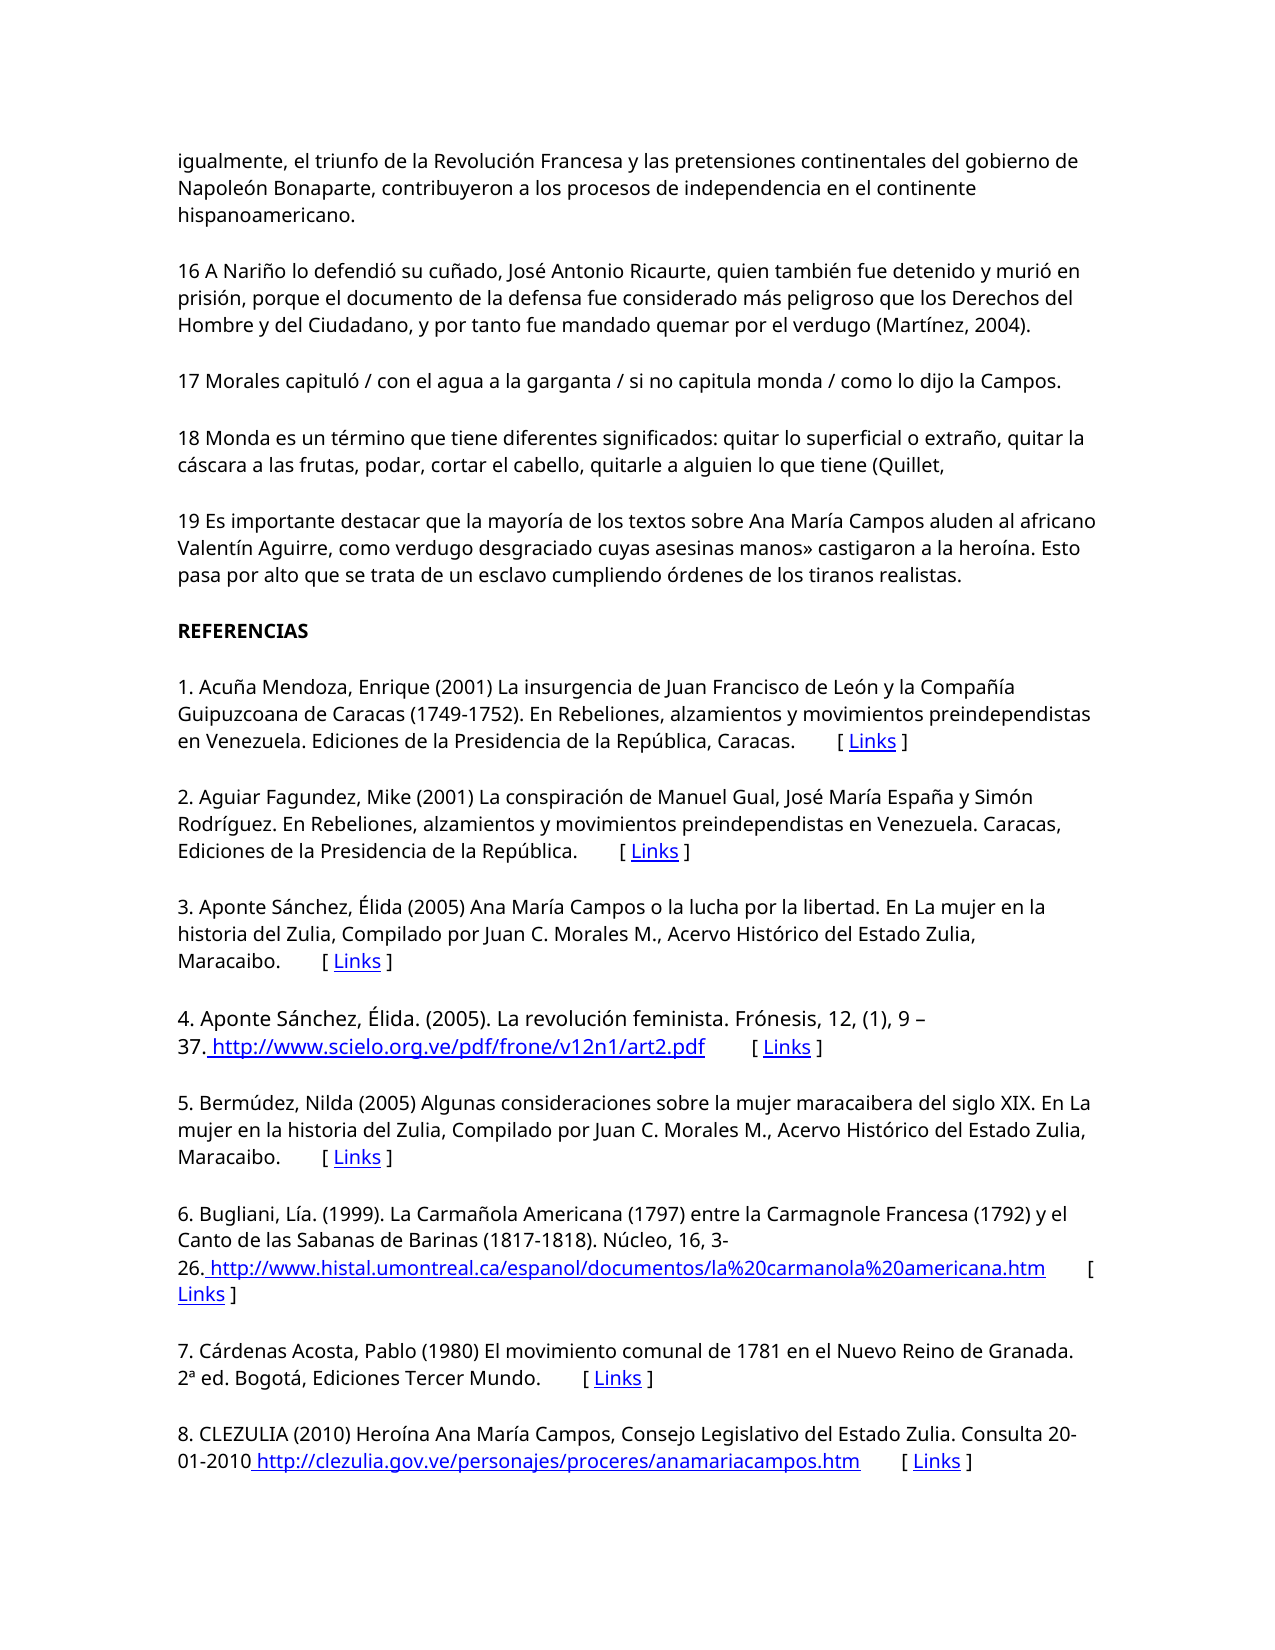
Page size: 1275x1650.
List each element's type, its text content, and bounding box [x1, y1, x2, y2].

text 7. Cárdenas Acosta, Pablo (1980) El movimiento comunal de 1781 en el Nuevo Reino de Granada. 2ª ed. Bogotá, Ediciones Tercer Mundo. [ Links ] [177, 1337, 1098, 1391]
text 17 Morales capituló / con el agua a la garganta / si no capitula monda / como lo dijo la Campos. [177, 368, 1098, 395]
text REFERENCIAS [177, 617, 1098, 644]
text 2. Aguiar Fagundez, Mike (2001) La conspiración de Manuel Gual, José María España y Simón Rodríguez. En Rebeliones, alzamientos y movimientos preindependistas en Venezuela. Caracas, Ediciones de la Presidencia de la República. [ Links ] [177, 783, 1098, 864]
text 3. Aponte Sánchez, Élida (2005) Ana María Campos o la lucha por la libertad. En La mujer en la historia del Zulia, Compilado por Juan C. Morales M., Acervo Histórico del Estado Zulia, Maracaibo. [ Links ] [177, 893, 1098, 974]
text 19 Es importante destacar que la mayoría de los textos sobre Ana María Campos aluden al africano Valentín Aguirre, como verdugo desgraciado cuyas asesinas manos» castigaron a la heroína. Esto pasa por alto que se trata de un esclavo cumpliendo órdenes de los tiranos realistas. [177, 507, 1098, 588]
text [177, 148, 1098, 228]
text 16 A Nariño lo defendió su cuñado, José Antonio Ricaurte, quien también fue detenido y murió en prisión, porque el documento de la defensa fue considerado más peligroso que los Derechos del Hombre y del Ciudadano, y por tanto fue mandado quemar por el verdugo (Martínez, 2004). [177, 258, 1098, 339]
text 8. CLEZULIA (2010) Heroína Ana María Campos, Consejo Legislativo del Estado Zulia. Consulta 20-01-2010 http://clezulia.gov.ve/personajes/proceres/anamariacampos.htm [ Links ] [177, 1420, 1098, 1474]
text 5. Bermúdez, Nilda (2005) Algunas consideraciones sobre la mujer maracaibera del siglo XIX. En La mujer en la historia del Zulia, Compilado por Juan C. Morales M., Acervo Histórico del Estado Zulia, Maracaibo. [ Links ] [177, 1090, 1098, 1171]
text 4. Aponte Sánchez, Élida. (2005). La revolución feminista. Frónesis, 12, (1), 9 – 37. http://www.scielo.org.ve/pdf/frone/v12n1/art2.pdf [ Links ] [177, 1004, 1098, 1061]
text 6. Bugliani, Lía. (1999). La Carmañola Americana (1797) entre la Carmagnole Francesa (1792) y el Canto de las Sabanas de Barinas (1817-1818). Núcleo, 16, 3-26. http://www.histal.umontreal.ca/espanol/documentos/la%20carmanola%20americana.htm [ Links ] [177, 1200, 1098, 1308]
text 18 Monda es un término que tiene diferentes significados: quitar lo superficial o extraño, quitar la cáscara a las frutas, podar, cortar el cabello, quitarle a alguien lo que tiene (Quillet, [177, 424, 1098, 478]
text 1. Acuña Mendoza, Enrique (2001) La insurgencia de Juan Francisco de León y la Compañía Guipuzcoana de Caracas (1749-1752). En Rebeliones, alzamientos y movimientos preindependistas en Venezuela. Ediciones de la Presidencia de la República, Caracas. [ Links ] [177, 673, 1098, 754]
